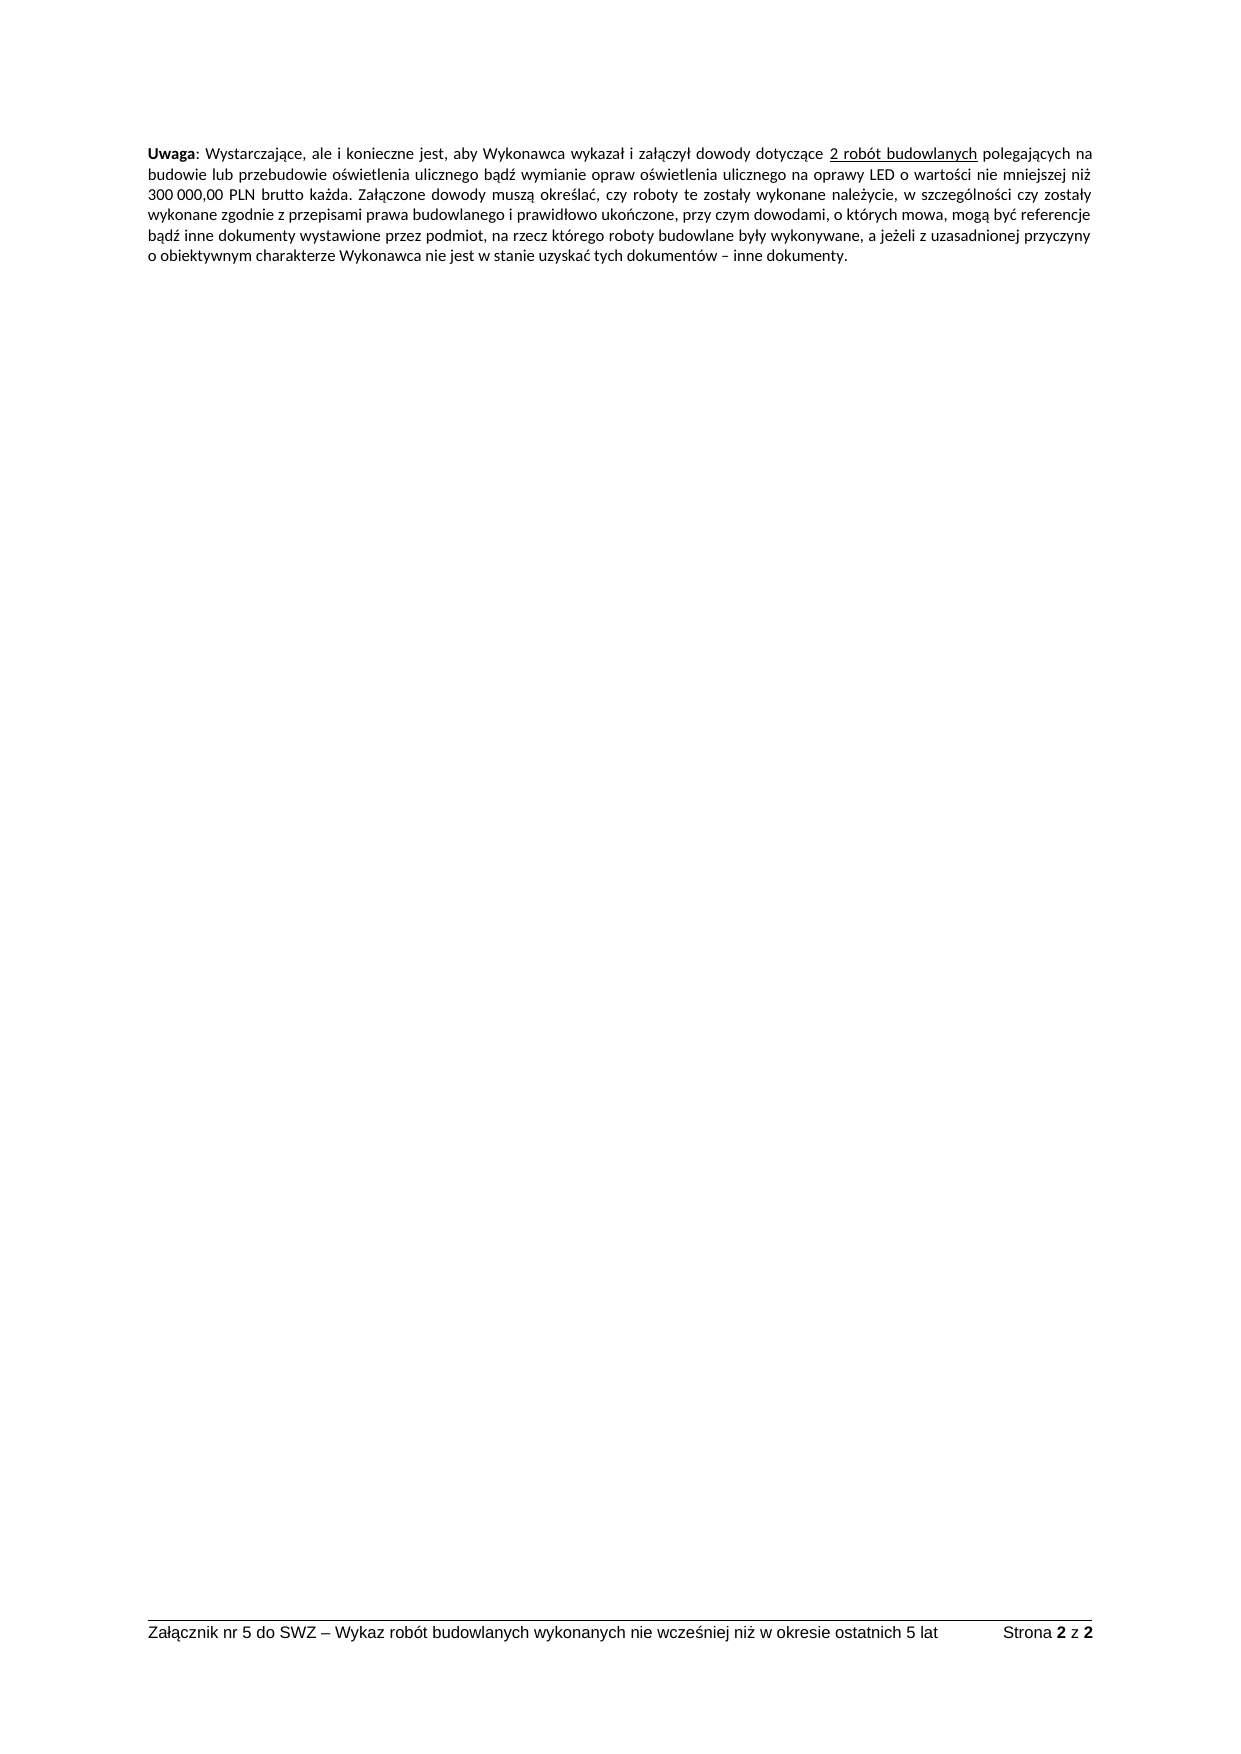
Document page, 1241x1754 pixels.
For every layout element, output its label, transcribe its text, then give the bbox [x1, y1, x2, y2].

text Uwaga: Wystarczające, ale i konieczne jest, aby Wykonawca wykazał i załączył dowody dotyczące 2 robót budowlanych polegających na budowie lub przebudowie oświetlenia ulicznego bądź wymianie opraw oświetlenia ulicznego na oprawy LED o wartości nie mniejszej niż 300 000,00 PLN brutto każda. Załączone dowody muszą określać, czy roboty te zostały wykonane należycie, w szczególności czy zostały wykonane zgodnie z przepisami prawa budowlanego i prawidłowo ukończone, przy czym dowodami, o których mowa, mogą być referencje bądź inne dokumenty wystawione przez podmiot, na rzecz którego roboty budowlane były wykonywane, a jeżeli z uzasadnionej przyczyny o obiektywnym charakterze Wykonawca nie jest w stanie uzyskać tych dokumentów – inne dokumenty. [148, 143, 1092, 265]
